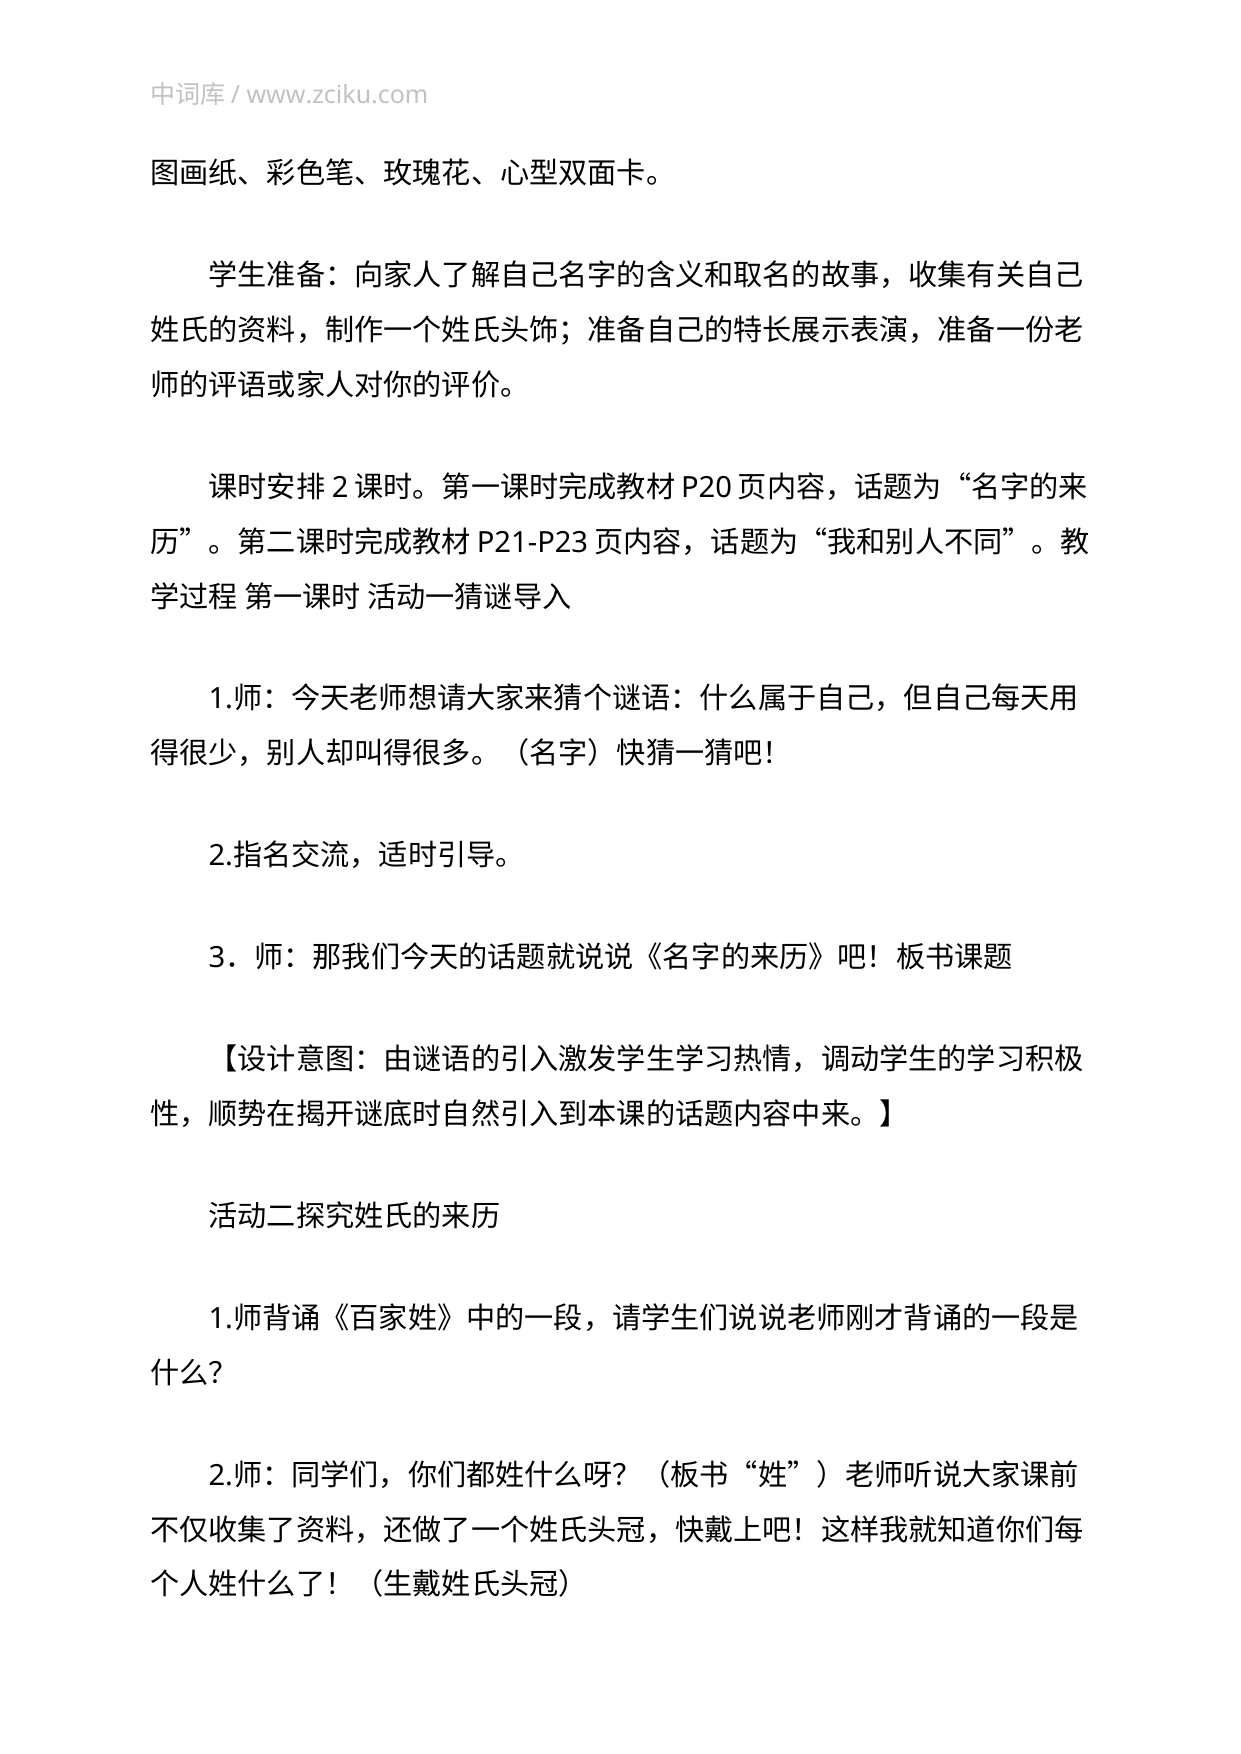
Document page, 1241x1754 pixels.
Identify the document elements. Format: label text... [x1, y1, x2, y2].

text 课时安排 2课时。第一课时完成教材P20页内容，话题为“名字的来历”。第二课时完成教材P21-P23页内容，话题为“我和别人不同”。教学过程 第一课时 活动一猜谜导入 [150, 463, 1090, 616]
text 1.师背诵《百家姓》中的一段，请学生们说说老师刚才背诵的一段是什么？ [150, 1294, 1090, 1392]
text 1.师：今天老师想请大家来猜个谜语：什么属于自己，但自己每天用得很少，别人却叫得很多。（名字）快猜一猜吧！ [150, 675, 1090, 772]
text 2.师：同学们，你们都姓什么呀？（板书“姓”）老师听说大家课前不仅收集了资料，还做了一个姓氏头冠，快戴上吧！这样我就知道你们每个人姓什么了！（生戴姓氏头冠） [150, 1451, 1090, 1603]
text 3．师：那我们今天的话题就说说《名字的来历》吧！板书课题 [150, 934, 1090, 976]
text 活动二探究姓氏的来历 [150, 1192, 1090, 1235]
text 学生准备：向家人了解自己名字的含义和取名的故事，收集有关自己姓氏的资料，制作一个姓氏头饰；准备自己的特长展示表演，准备一份老师的评语或家人对你的评价。 [150, 252, 1090, 404]
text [150, 150, 1090, 192]
text 2.指名交流，适时引导。 [150, 832, 1090, 874]
text 【设计意图：由谜语的引入激发学生学习热情，调动学生的学习积极性，顺势在揭开谜底时自然引入到本课的话题内容中来。】 [150, 1036, 1090, 1133]
